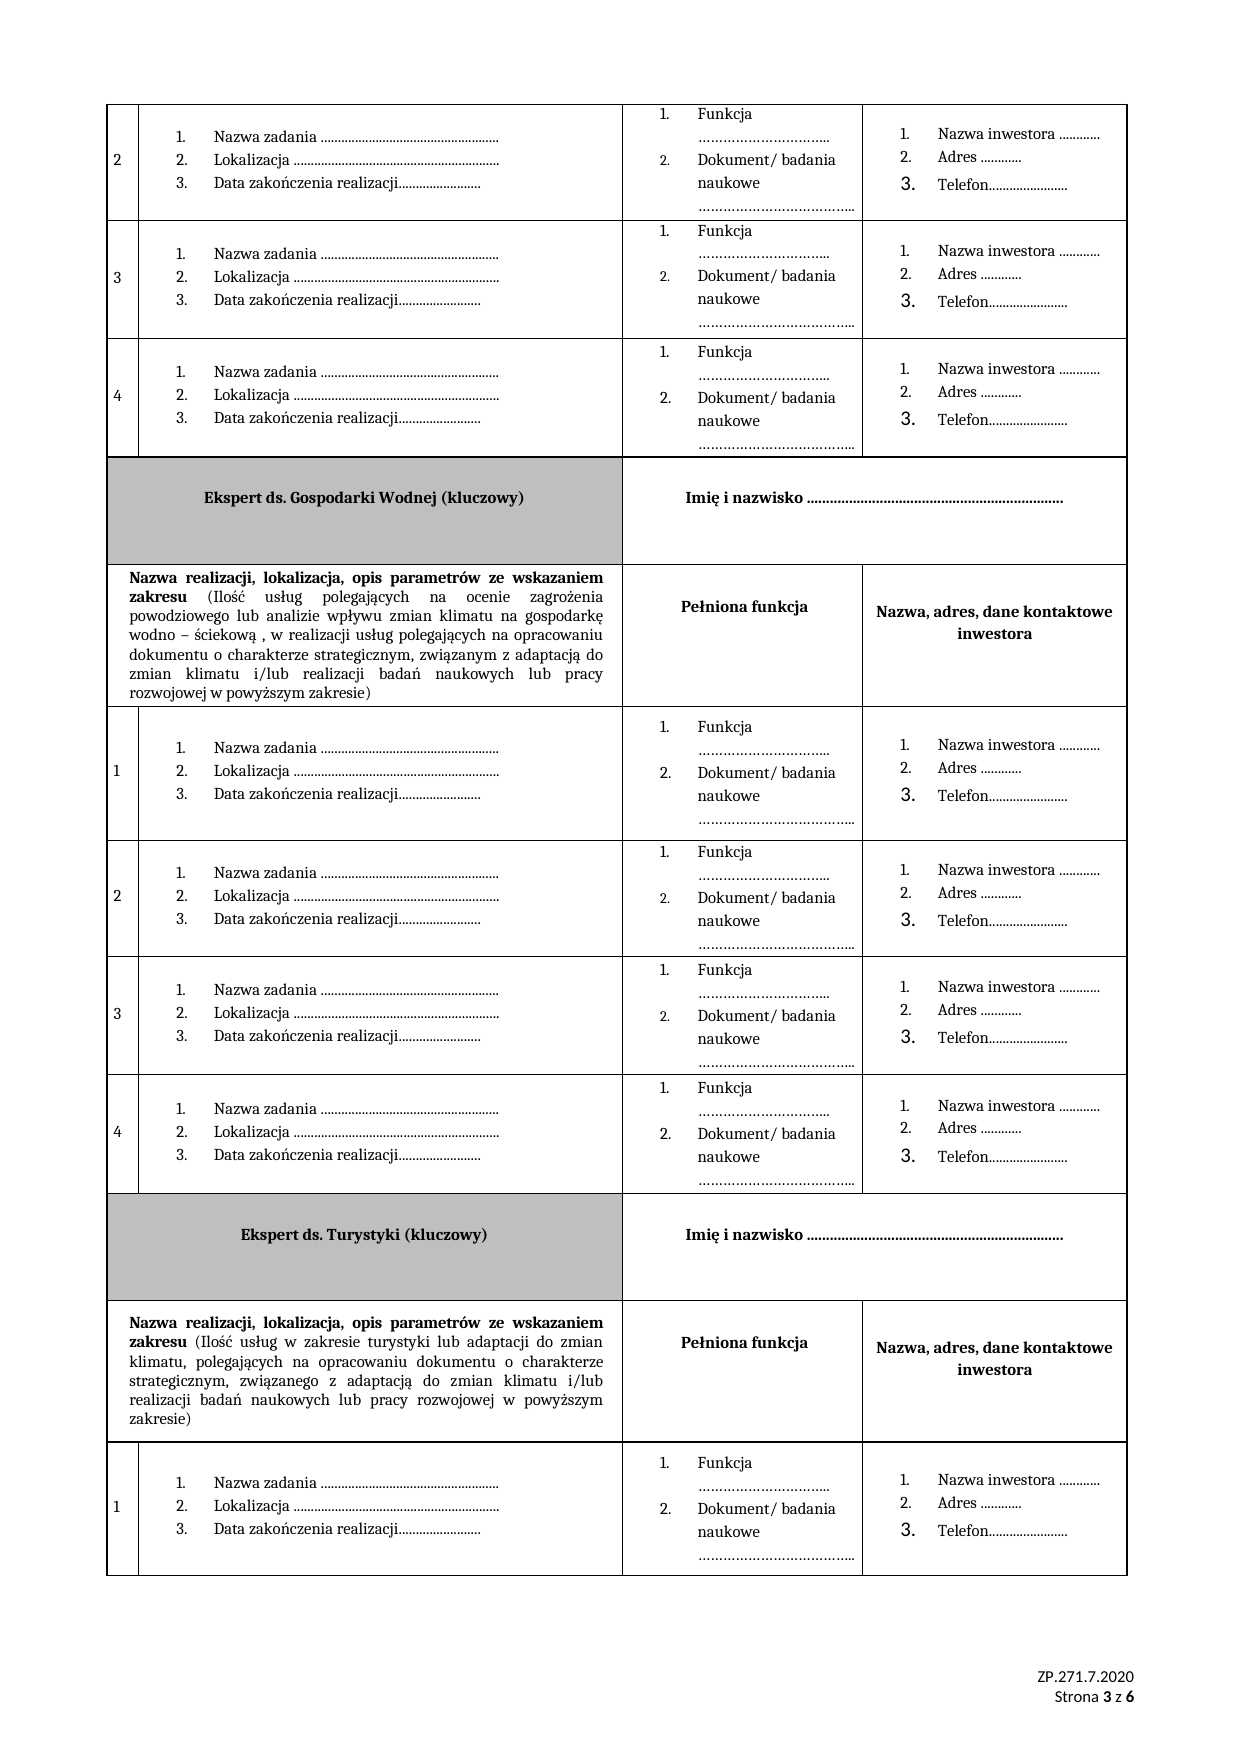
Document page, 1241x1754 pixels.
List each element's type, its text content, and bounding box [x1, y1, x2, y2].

table_cell Funkcja ………………………….. Dokument/ badania naukowe ……………………………….. [623, 957, 862, 1074]
table_cell Ekspert ds. Turystyki (kluczowy) [108, 1194, 622, 1300]
table_cell Funkcja ………………………….. Dokument/ badania naukowe ……………………………….. [623, 707, 862, 839]
table_cell Nazwa, adres, dane kontaktowe inwestora [863, 565, 1126, 706]
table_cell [139, 105, 622, 220]
table_cell 1 [108, 707, 138, 839]
table_cell Nazwa realizacji, lokalizacja, opis parametrów ze wskazaniem zakresu (Ilość usług polegających na ocenie zagrożenia powodziowego lub analizie wpływu zmian klimatu na gospodarkę wodno – ściekową , w realizacji usług polegających na opracowaniu dokumentu o charakterze strategicznym, związanym z adaptacją do zmian klimatu i/lub realizacji badań naukowych lub pracy rozwojowej w powyższym zakresie) [108, 565, 622, 706]
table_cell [623, 105, 862, 220]
table_cell Imię i nazwisko ................................................................... [623, 458, 1126, 564]
table_cell Nazwa inwestora ............ Adres ............ Telefon....................... [863, 221, 1126, 338]
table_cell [863, 1443, 1126, 1575]
table_cell Funkcja ………………………….. Dokument/ badania naukowe ……………………………….. [623, 841, 862, 956]
table_cell Funkcja ………………………….. Dokument/ badania naukowe ……………………………….. [623, 339, 862, 456]
table_cell Pełniona funkcja [623, 565, 862, 706]
table_cell Imię i nazwisko ................................................................... [623, 1194, 1126, 1300]
table_cell Nazwa inwestora ............ Adres ............ Telefon....................... [863, 841, 1126, 956]
table_cell 4 [108, 1075, 138, 1193]
table_cell Nazwa inwestora ............ Adres ............ Telefon....................... [863, 1075, 1126, 1193]
table_cell 3 [108, 957, 138, 1074]
table_cell Funkcja ………………………….. Dokument/ badania naukowe ……………………………….. [623, 1075, 862, 1193]
table_cell Ekspert ds. Gospodarki Wodnej (kluczowy) [108, 458, 622, 564]
table_cell 4 [108, 339, 138, 456]
table_cell Nazwa realizacji, lokalizacja, opis parametrów ze wskazaniem zakresu (Ilość usług w zakresie turystyki lub adaptacji do zmian klimatu, polegających na opracowaniu dokumentu o charakterze strategicznym, związanego z adaptacją do zmian klimatu i/lub realizacji badań naukowych lub pracy rozwojowej w powyższym zakresie) [108, 1301, 622, 1441]
table_cell Nazwa inwestora ............ Adres ............ Telefon....................... [863, 707, 1126, 839]
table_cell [623, 1443, 862, 1575]
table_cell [863, 105, 1126, 220]
table_cell 3 [108, 221, 138, 338]
table_cell 1 [108, 1443, 138, 1575]
table_cell 2 [108, 105, 138, 220]
table_cell Funkcja ………………………….. Dokument/ badania naukowe ……………………………….. [623, 221, 862, 338]
table_cell Pełniona funkcja [623, 1301, 862, 1441]
table_cell 2 [108, 841, 138, 956]
table_cell Nazwa inwestora ............ Adres ............ Telefon....................... [863, 957, 1126, 1074]
table_cell Nazwa, adres, dane kontaktowe inwestora [863, 1301, 1126, 1441]
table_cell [139, 1443, 622, 1575]
table_cell Nazwa inwestora ............ Adres ............ Telefon....................... [863, 339, 1126, 456]
